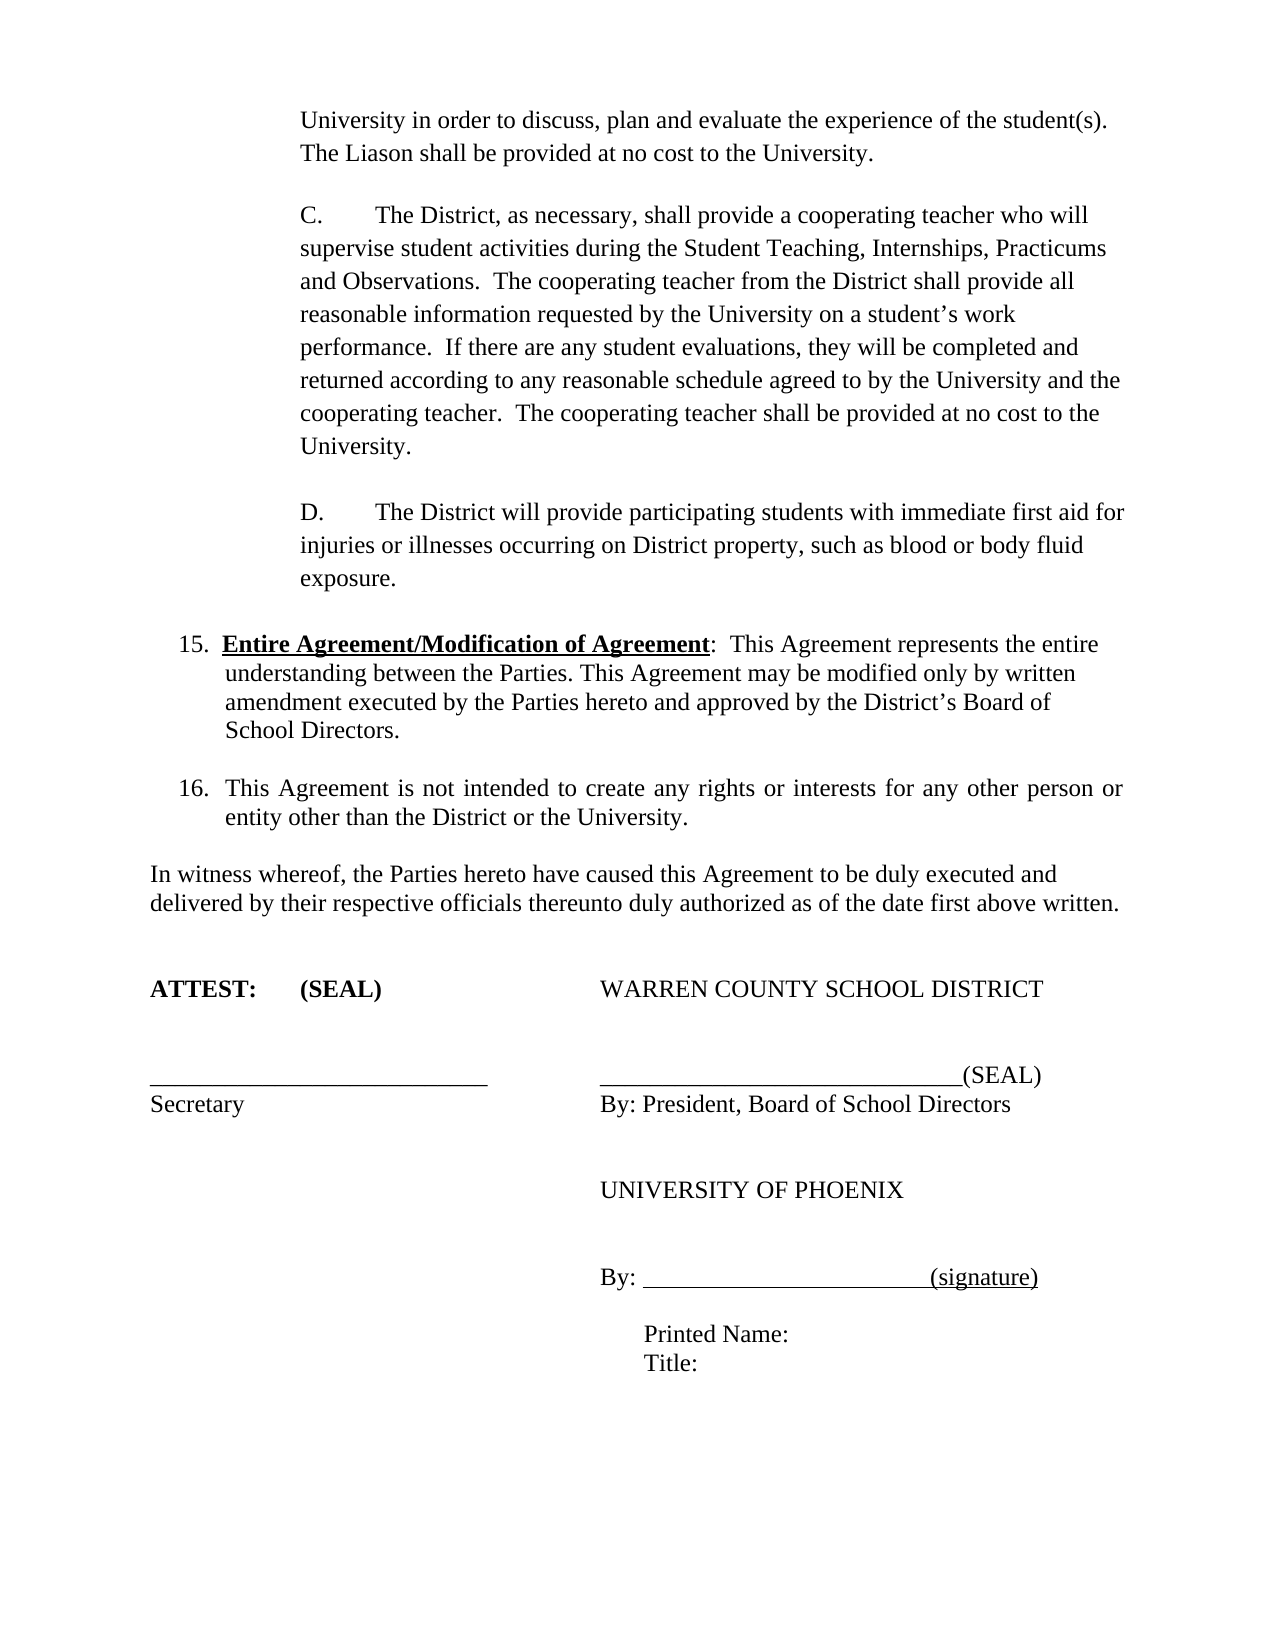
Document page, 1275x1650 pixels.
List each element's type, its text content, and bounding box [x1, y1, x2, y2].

text Secretary By: President, Board of School Directors [150, 1089, 1125, 1118]
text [300, 105, 1125, 167]
text ATTEST: (SEAL) WARREN COUNTY SCHOOL DISTRICT [150, 974, 1125, 1003]
text UNIVERSITY OF PHOENIX [150, 1175, 1125, 1204]
text In witness whereof, the Parties hereto have caused this Agreement to be duly executed and delivered by their respective officials thereunto duly authorized as of the date first above written. [150, 859, 1125, 917]
text Title: [150, 1348, 1125, 1377]
text Printed Name: [150, 1319, 1125, 1348]
text 16. This Agreement is not intended to create any rights or interests for any other person or entity other than the District or the University. [178, 773, 1125, 830]
text By: (signature) [150, 1262, 1125, 1290]
text D. The District will provide participating students with immediate first aid for injuries or illnesses occurring on District property, such as blood or body fluid exposure. [300, 497, 1125, 592]
text ___________________________ _____________________________(SEAL) [150, 1060, 1125, 1089]
text C. The District, as necessary, shall provide a cooperating teacher who will supervise student activities during the Student Teaching, Internships, Practicums and Observations. The cooperating teacher from the District shall provide all reasonable information requested by the University on a student’s work performance. If there are any student evaluations, they will be completed and returned according to any reasonable schedule agreed to by the University and the cooperating teacher. The cooperating teacher shall be provided at no cost to the University. [300, 200, 1125, 460]
text 15. Entire Agreement/Modification of Agreement: This Agreement represents the entire understanding between the Parties. This Agreement may be modified only by written amendment executed by the Parties hereto and approved by the District’s Board of School Directors. [178, 629, 1125, 744]
